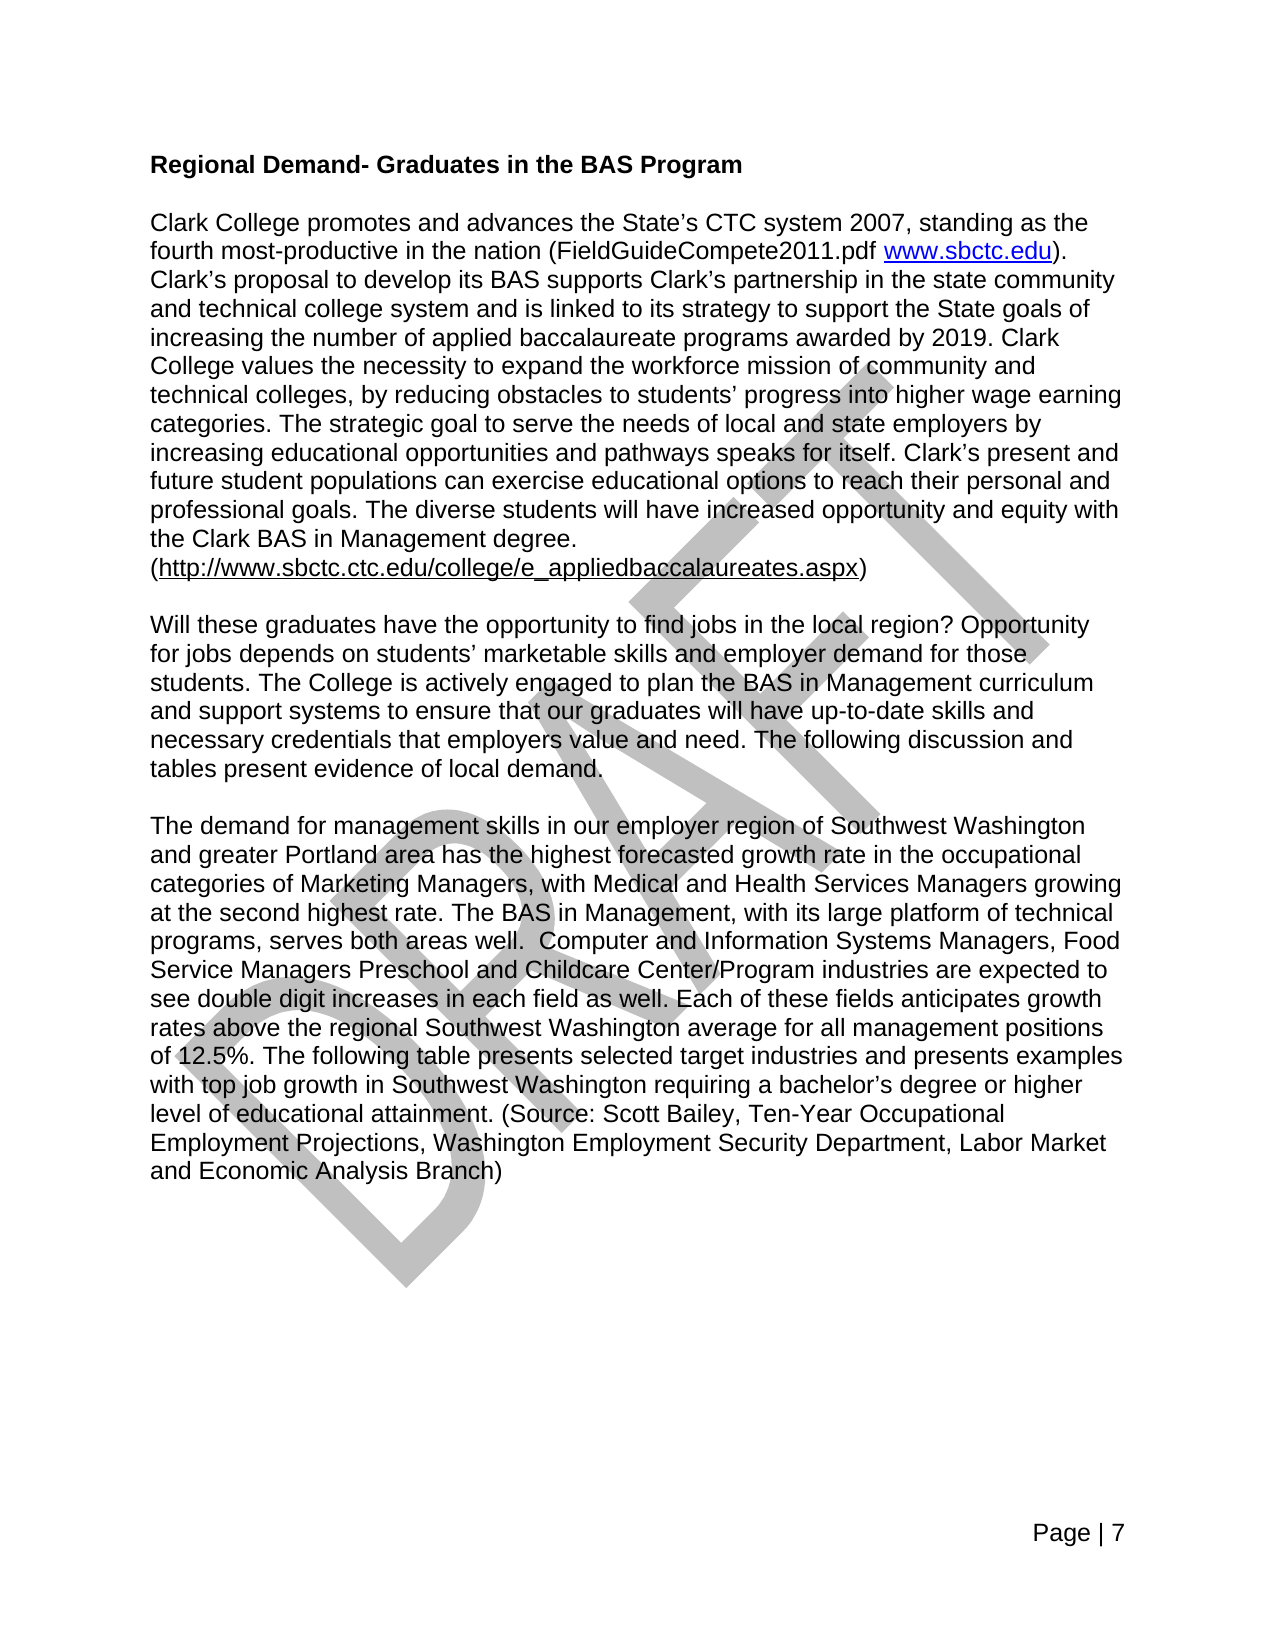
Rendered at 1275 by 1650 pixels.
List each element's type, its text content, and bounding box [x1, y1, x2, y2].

text Will these graduates have the opportunity to find jobs in the local region? Opportunity for jobs depends on students’ marketable skills and employer demand for those students. The College is actively engaged to plan the BAS in Management curriculum and support systems to ensure that our graduates will have up-to-date skills and necessary credentials that employers value and need. The following discussion and tables present evidence of local demand. [150, 610, 1125, 782]
text The demand for management skills in our employer region of Southwest Washington and greater Portland area has the highest forecasted growth rate in the occupational categories of Marketing Managers, with Medical and Health Services Managers growing at the second highest rate. The BAS in Management, with its large platform of technical programs, serves both areas well. Computer and Information Systems Managers, Food Service Managers Preschool and Childcare Center/Program industries are expected to see double digit increases in each field as well. Each of these fields anticipates growth rates above the regional Southwest Washington average for all management positions of 12.5%. The following table presents selected target industries and presents examples with top job growth in Southwest Washington requiring a bachelor’s degree or higher level of educational attainment. (Source: Scott Bailey, Ten-Year Occupational Employment Projections, Washington Employment Security Department, Labor Market and Economic Analysis Branch) [150, 811, 1125, 1185]
text Regional Demand- Graduates in the BAS Program [150, 150, 1125, 179]
text Clark College promotes and advances the State’s CTC system 2007, standing as the fourth most-productive in the nation (FieldGuideCompete2011.pdf www.sbctc.edu). Clark’s proposal to develop its BAS supports Clark’s partnership in the state community and technical college system and is linked to its strategy to support the State goals of increasing the number of applied baccalaureate programs awarded by 2019. Clark College values the necessity to expand the workforce mission of community and technical colleges, by reducing obstacles to students’ progress into higher wage earning categories. The strategic goal to serve the needs of local and state employers by increasing educational opportunities and pathways speaks for itself. Clark’s present and future student populations can exercise educational options to reach their personal and professional goals. The diverse students will have increased opportunity and equity with the Clark BAS in Management degree. (http://www.sbctc.ctc.edu/college/e_appliedbaccalaureates.aspx) [150, 207, 1125, 581]
